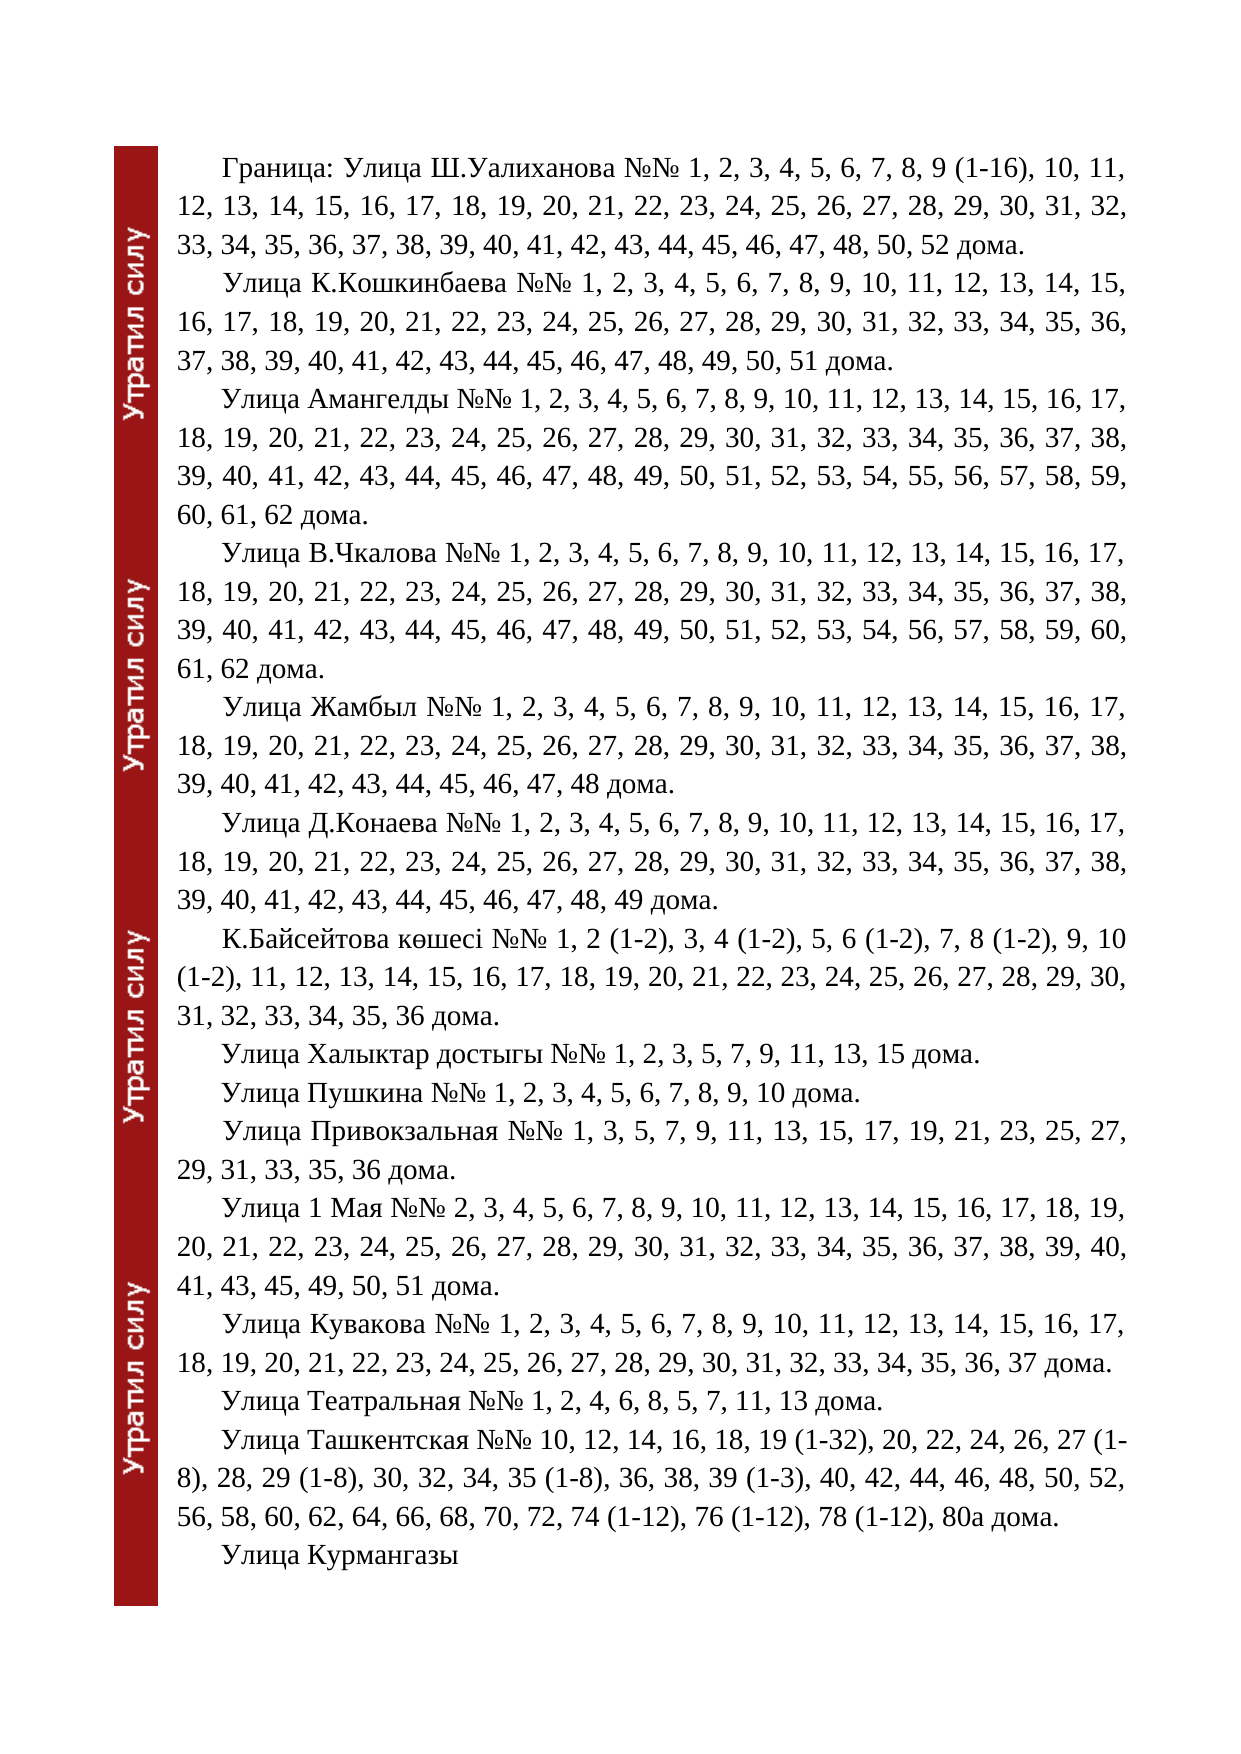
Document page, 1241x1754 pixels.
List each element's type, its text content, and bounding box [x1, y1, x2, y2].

picture [114, 800, 158, 805]
picture [114, 1571, 158, 1606]
picture [114, 1378, 158, 1383]
text К.Байсейтова көшесі №№ 1, 2 (1-2), 3, 4 (1-2), 5, 6 (1-2), 7, 8 (1-2), 9, 10 (1-2), 11, 12, 13, 14, 15, 16, 17, 18, 19, 20, 21, 22, 23, 24, 25, 26, 27, 28, 29, 30, 31, 32, 33, 34, 35, 36 дома. [112, 921, 1128, 1031]
picture [114, 916, 158, 921]
text Улица Кувакова №№ 1, 2, 3, 4, 5, 6, 7, 8, 9, 10, 11, 12, 13, 14, 15, 16, 17, 18, 19, 20, 21, 22, 23, 24, 25, 26, 27, 28, 29, 30, 31, 32, 33, 34, 35, 36, 37 дома. [112, 1306, 1128, 1378]
text Улица Амангелды №№ 1, 2, 3, 4, 5, 6, 7, 8, 9, 10, 11, 12, 13, 14, 15, 16, 17, 18, 19, 20, 21, 22, 23, 24, 25, 26, 27, 28, 29, 30, 31, 32, 33, 34, 35, 36, 37, 38, 39, 40, 41, 42, 43, 44, 45, 46, 47, 48, 49, 50, 51, 52, 53, 54, 55, 56, 57, 58, 59, 60, 61, 62 дома. [112, 381, 1128, 530]
text Улица Привокзальная №№ 1, 3, 5, 7, 9, 11, 13, 15, 17, 19, 21, 23, 25, 27, 29, 31, 33, 35, 36 дома. [112, 1113, 1128, 1186]
picture [114, 1532, 158, 1537]
text Улица Курмангазы [112, 1537, 1128, 1571]
picture [114, 376, 158, 381]
text Улица В.Чкалова №№ 1, 2, 3, 4, 5, 6, 7, 8, 9, 10, 11, 12, 13, 14, 15, 16, 17, 18, 19, 20, 21, 22, 23, 24, 25, 26, 27, 28, 29, 30, 31, 32, 33, 34, 35, 36, 37, 38, 39, 40, 41, 42, 43, 44, 45, 46, 47, 48, 49, 50, 51, 52, 53, 54, 56, 57, 58, 59, 60, 61, 62 дома. [112, 535, 1128, 684]
picture [114, 1417, 158, 1422]
text Улица Жамбыл №№ 1, 2, 3, 4, 5, 6, 7, 8, 9, 10, 11, 12, 13, 14, 15, 16, 17, 18, 19, 20, 21, 22, 23, 24, 25, 26, 27, 28, 29, 30, 31, 32, 33, 34, 35, 36, 37, 38, 39, 40, 41, 42, 43, 44, 45, 46, 47, 48 дома. [112, 689, 1128, 800]
picture [114, 1301, 158, 1306]
text Улица Пушкина №№ 1, 2, 3, 4, 5, 6, 7, 8, 9, 10 дома. [112, 1075, 1128, 1108]
text Улица Халыктар достыгы №№ 1, 2, 3, 5, 7, 9, 11, 13, 15 дома. [112, 1036, 1128, 1070]
picture [114, 530, 158, 535]
picture [114, 1108, 158, 1113]
picture [114, 261, 158, 266]
text Улица Д.Конаева №№ 1, 2, 3, 4, 5, 6, 7, 8, 9, 10, 11, 12, 13, 14, 15, 16, 17, 18, 19, 20, 21, 22, 23, 24, 25, 26, 27, 28, 29, 30, 31, 32, 33, 34, 35, 36, 37, 38, 39, 40, 41, 42, 43, 44, 45, 46, 47, 48, 49 дома. [112, 805, 1128, 916]
text Улица Ташкентская №№ 10, 12, 14, 16, 18, 19 (1-32), 20, 22, 24, 26, 27 (1-8), 28, 29 (1-8), 30, 32, 34, 35 (1-8), 36, 38, 39 (1-3), 40, 42, 44, 46, 48, 50, 52, 56, 58, 60, 62, 64, 66, 68, 70, 72, 74 (1-12), 76 (1-12), 78 (1-12), 80а дома. [112, 1422, 1128, 1532]
picture [114, 1031, 158, 1036]
picture [114, 146, 158, 150]
picture [114, 684, 158, 689]
picture [114, 1186, 158, 1191]
text Граница: Улица Ш.Уалиханова №№ 1, 2, 3, 4, 5, 6, 7, 8, 9 (1-16), 10, 11, 12, 13, 14, 15, 16, 17, 18, 19, 20, 21, 22, 23, 24, 25, 26, 27, 28, 29, 30, 31, 32, 33, 34, 35, 36, 37, 38, 39, 40, 41, 42, 43, 44, 45, 46, 47, 48, 50, 52 дома. [112, 150, 1128, 261]
text Улица К.Кошкинбаева №№ 1, 2, 3, 4, 5, 6, 7, 8, 9, 10, 11, 12, 13, 14, 15, 16, 17, 18, 19, 20, 21, 22, 23, 24, 25, 26, 27, 28, 29, 30, 31, 32, 33, 34, 35, 36, 37, 38, 39, 40, 41, 42, 43, 44, 45, 46, 47, 48, 49, 50, 51 дома. [112, 266, 1128, 376]
text Улица Театральная №№ 1, 2, 4, 6, 8, 5, 7, 11, 13 дома. [112, 1383, 1128, 1417]
text Улица 1 Мая №№ 2, 3, 4, 5, 6, 7, 8, 9, 10, 11, 12, 13, 14, 15, 16, 17, 18, 19, 20, 21, 22, 23, 24, 25, 26, 27, 28, 29, 30, 31, 32, 33, 34, 35, 36, 37, 38, 39, 40, 41, 43, 45, 49, 50, 51 дома. [112, 1191, 1128, 1301]
picture [114, 1070, 158, 1075]
